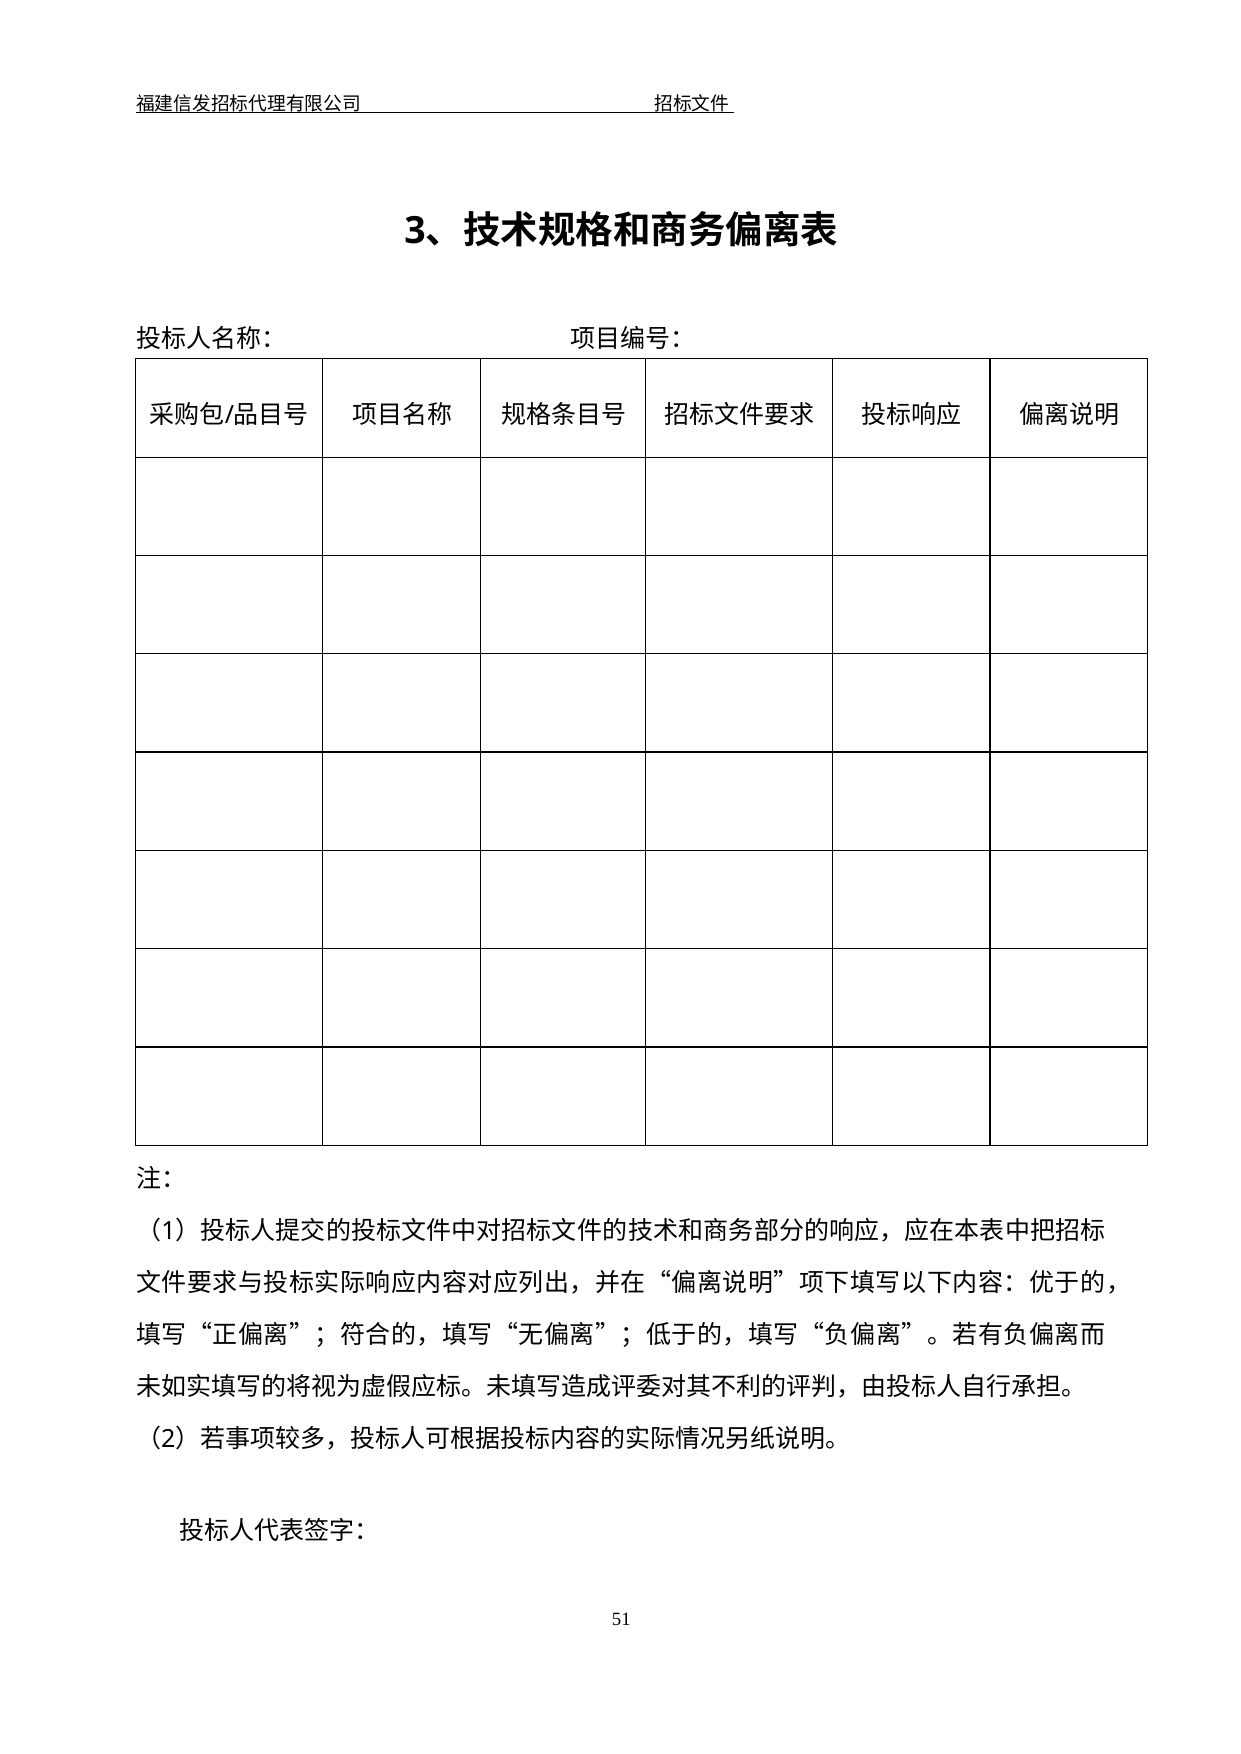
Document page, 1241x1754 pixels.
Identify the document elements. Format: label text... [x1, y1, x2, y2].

table_cell [646, 753, 832, 850]
table_cell [833, 1048, 989, 1145]
table_cell [833, 556, 989, 653]
table_cell [991, 949, 1147, 1046]
table_cell [833, 458, 989, 555]
text 投标人代表签字： [136, 1510, 1106, 1547]
table_cell [833, 949, 989, 1046]
table_cell [323, 851, 480, 948]
table_cell [323, 458, 480, 555]
table_header 招标文件要求 [646, 359, 832, 457]
text 投标人名称： 项目编号： [136, 306, 1106, 358]
table_cell [136, 753, 322, 850]
table_cell [136, 1048, 322, 1145]
text 3、技术规格和商务偏离表 [136, 202, 1106, 254]
text 注： [136, 1146, 1106, 1198]
table_cell [481, 458, 645, 555]
table_header 偏离说明 [991, 359, 1147, 457]
table_cell [991, 753, 1147, 850]
table_cell [646, 949, 832, 1046]
table_cell [646, 654, 832, 751]
table_cell [323, 654, 480, 751]
table_cell [833, 654, 989, 751]
table_cell [136, 949, 322, 1046]
text （1）投标人提交的投标文件中对招标文件的技术和商务部分的响应，应在本表中把招标文件要求与投标实际响应内容对应列出，并在“偏离说明”项下填写以下内容：优于的，填写“正偏离”；符合的，填写“无偏离”；低于的，填写“负偏离”。若有负偏离而未如实填写的将视为虚假应标。未填写造成评委对其不利的评判，由投标人自行承担。 [136, 1198, 1106, 1406]
table_cell [481, 753, 645, 850]
table_cell [991, 458, 1147, 555]
table_cell [646, 556, 832, 653]
table_header 项目名称 [323, 359, 480, 457]
table_cell [991, 556, 1147, 653]
table_cell [991, 1048, 1147, 1145]
table_header 采购包/品目号 [136, 359, 322, 457]
table_header 规格条目号 [481, 359, 645, 457]
table_cell [136, 654, 322, 751]
table_cell [991, 654, 1147, 751]
table_cell [136, 851, 322, 948]
table_cell [481, 1048, 645, 1145]
table_cell [646, 458, 832, 555]
table_cell [481, 949, 645, 1046]
table_cell [991, 851, 1147, 948]
table_cell [136, 556, 322, 653]
table_cell [323, 1048, 480, 1145]
table_cell [646, 1048, 832, 1145]
table_cell [481, 654, 645, 751]
text （2）若事项较多，投标人可根据投标内容的实际情况另纸说明。 [136, 1406, 1106, 1458]
table_header 投标响应 [833, 359, 989, 457]
table_cell [323, 556, 480, 653]
table_cell [136, 458, 322, 555]
table_cell [833, 851, 989, 948]
table_cell [323, 753, 480, 850]
table_cell [323, 949, 480, 1046]
table_cell [481, 851, 645, 948]
table_cell [833, 753, 989, 850]
table_cell [646, 851, 832, 948]
table_cell [481, 556, 645, 653]
